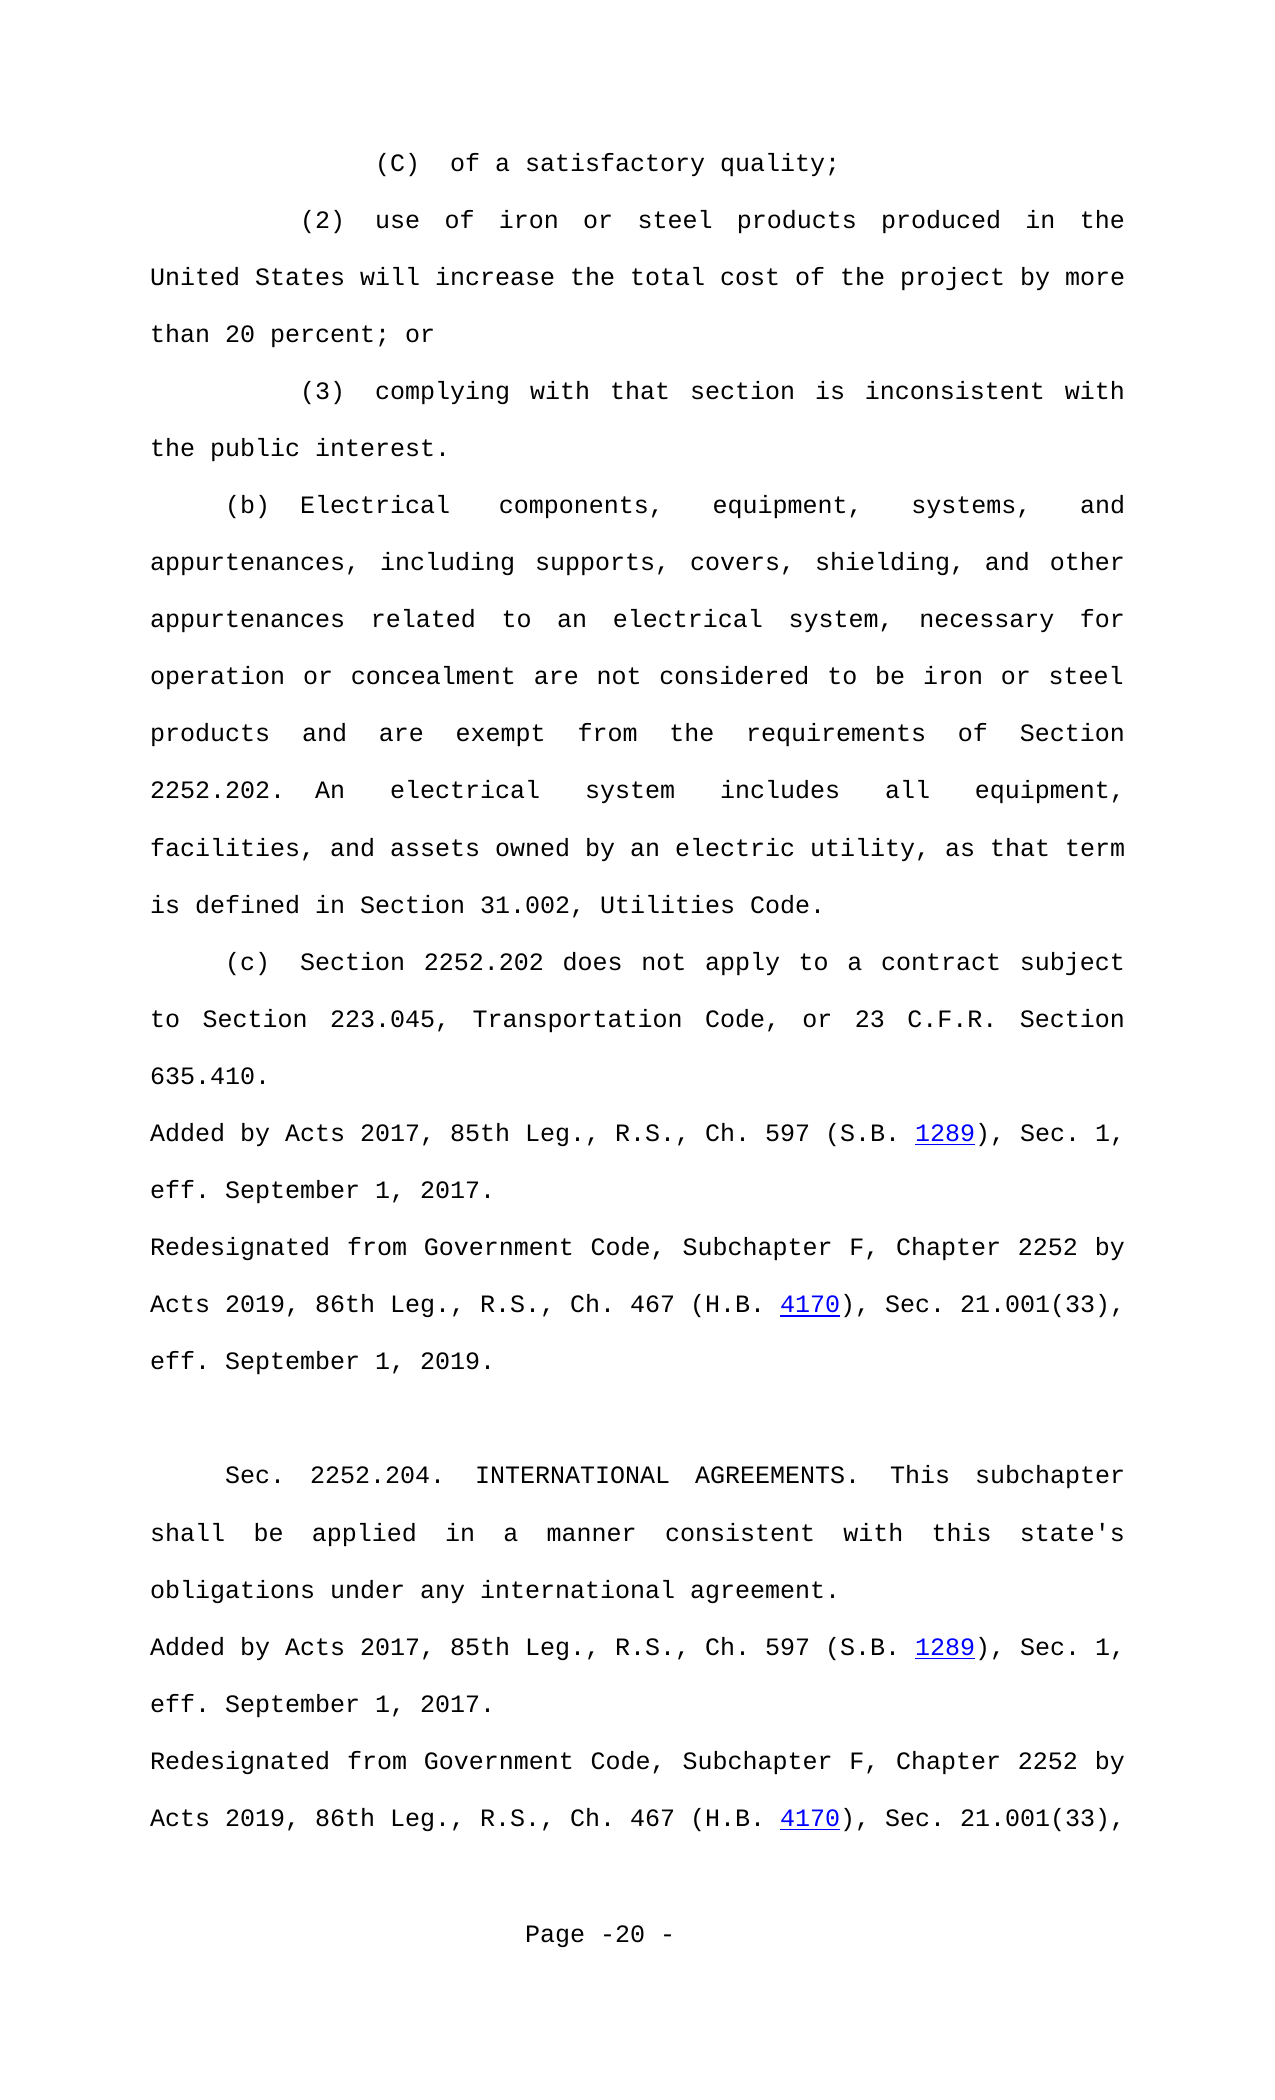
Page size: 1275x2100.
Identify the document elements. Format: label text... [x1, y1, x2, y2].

text (c) Section 2252.202 does not apply to a contract subject to Section 223.045, Transportation Code, or 23 C.F.R. Section 635.410. [150, 949, 1125, 1092]
text (2) use of iron or steel products produced in the United States will increase the total cost of the project by more than 20 percent; or [150, 207, 1125, 350]
text (b) Electrical components, equipment, systems, and appurtenances, including supports, covers, shielding, and other appurtenances related to an electrical system, necessary for operation or concealment are not considered to be iron or steel products and are exempt from the requirements of Section 2252.202. An electrical system includes all equipment, facilities, and assets owned by an electric utility, as that term is defined in Section 31.002, Utilities Code. [150, 492, 1125, 921]
text (C) of a satisfactory quality; [150, 150, 1125, 178]
text Added by Acts 2017, 85th Leg., R.S., Ch. 597 (S.B. 1289), Sec. 1, eff. September 1, 2017. [150, 1120, 1125, 1206]
text (3) complying with that section is inconsistent with the public interest. [150, 378, 1125, 464]
text Sec. 2252.204. INTERNATIONAL AGREEMENTS. This subchapter shall be applied in a manner consistent with this state's obligations under any international agreement. [150, 1463, 1125, 1606]
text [150, 1748, 1125, 1834]
text Added by Acts 2017, 85th Leg., R.S., Ch. 597 (S.B. 1289), Sec. 1, eff. September 1, 2017. [150, 1634, 1125, 1720]
